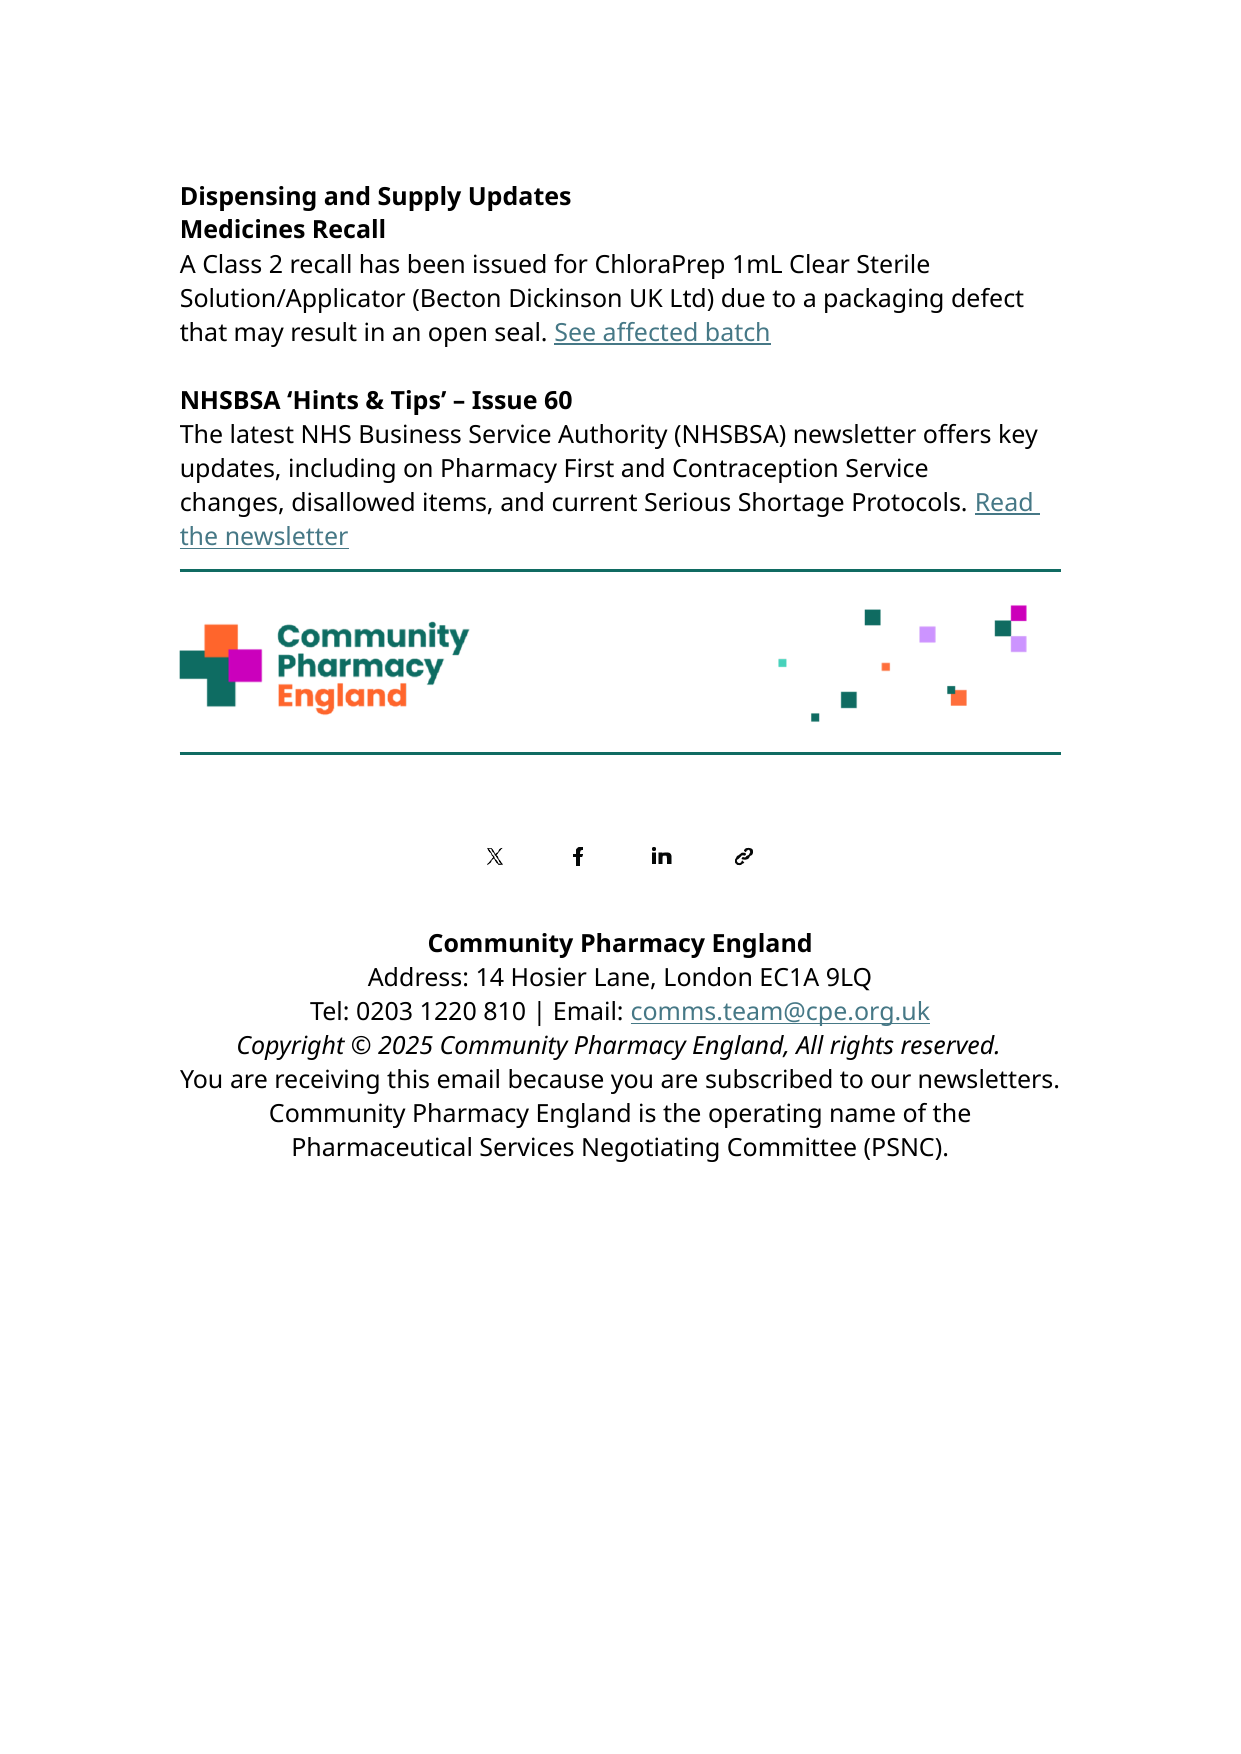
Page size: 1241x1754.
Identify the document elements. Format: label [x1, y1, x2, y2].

picture [476, 837, 514, 875]
picture [724, 837, 763, 875]
picture [179, 598, 1061, 736]
picture [642, 837, 680, 875]
picture [559, 837, 597, 875]
